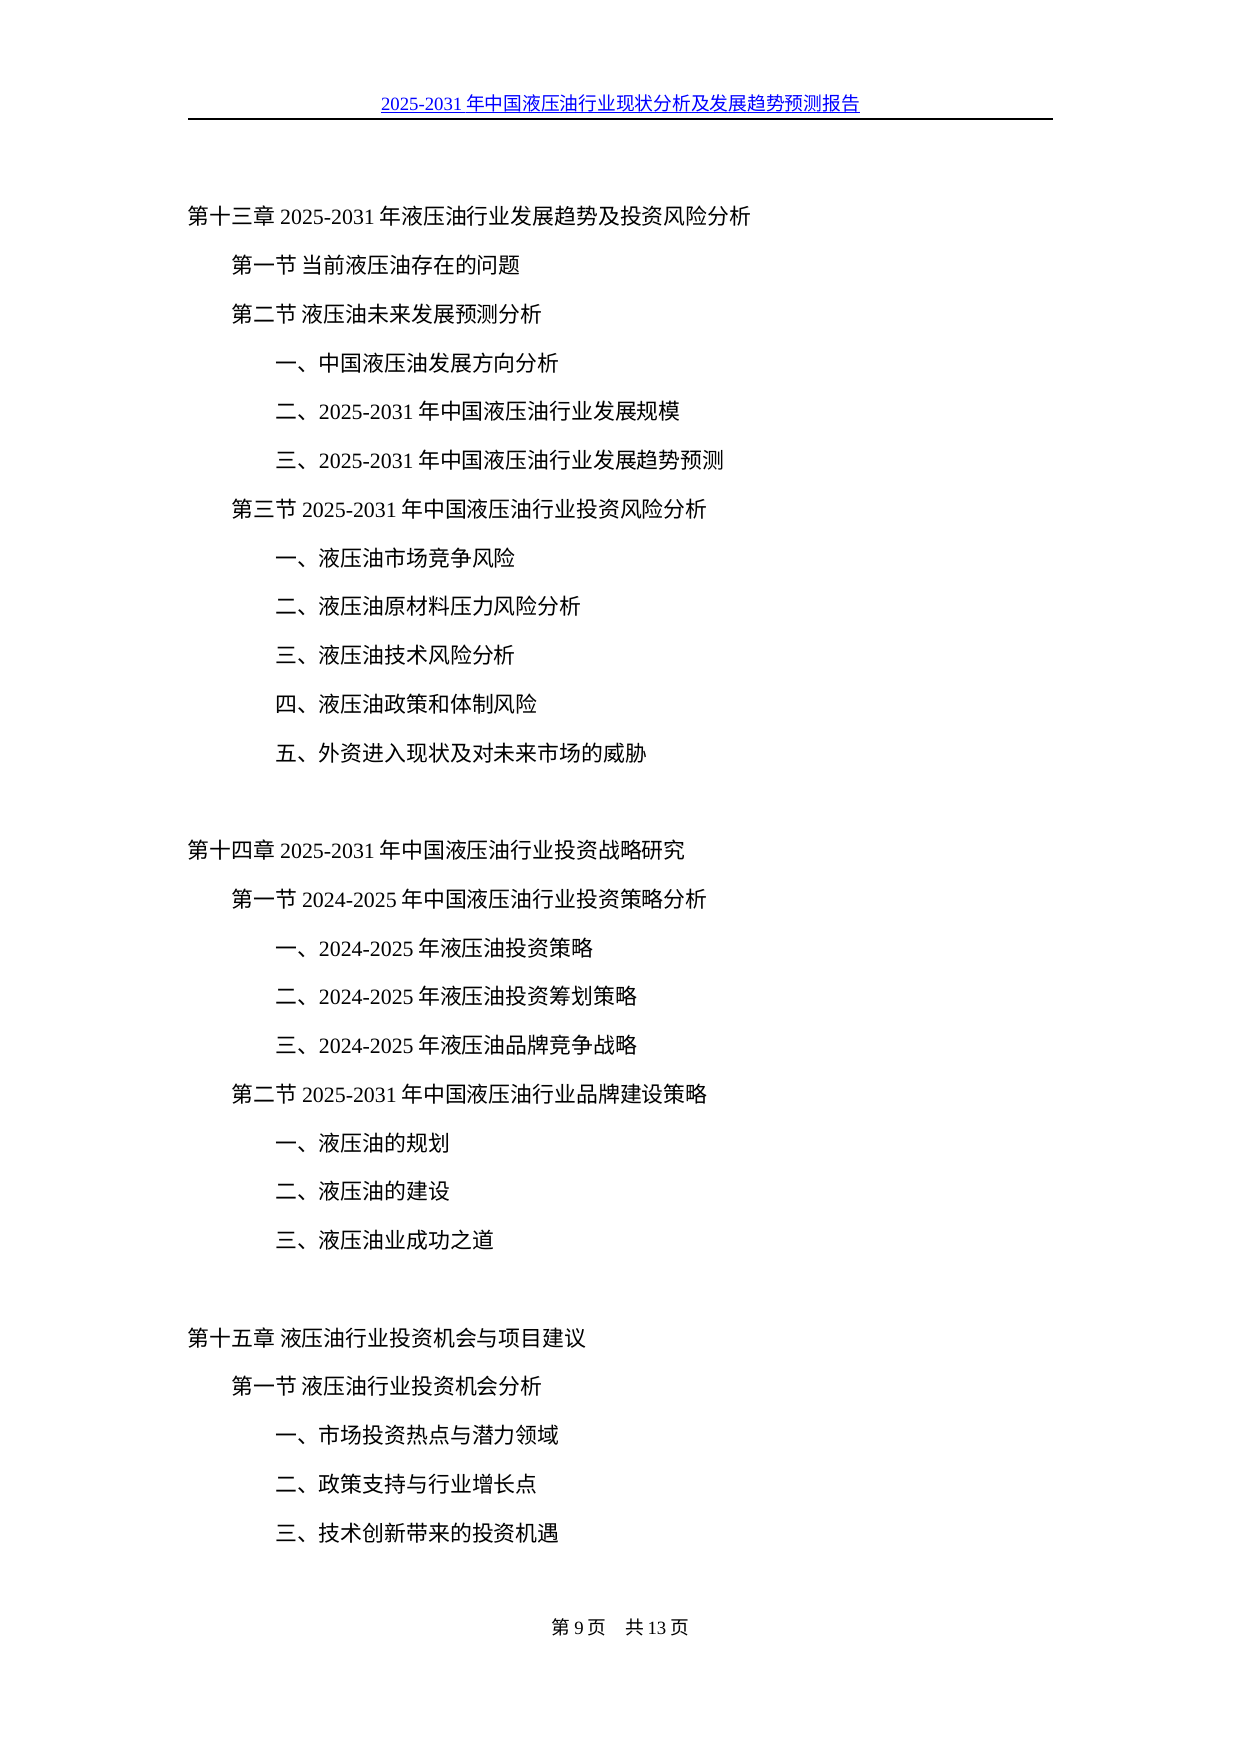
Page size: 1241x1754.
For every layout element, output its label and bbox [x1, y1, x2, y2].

text [187, 150, 1053, 1548]
